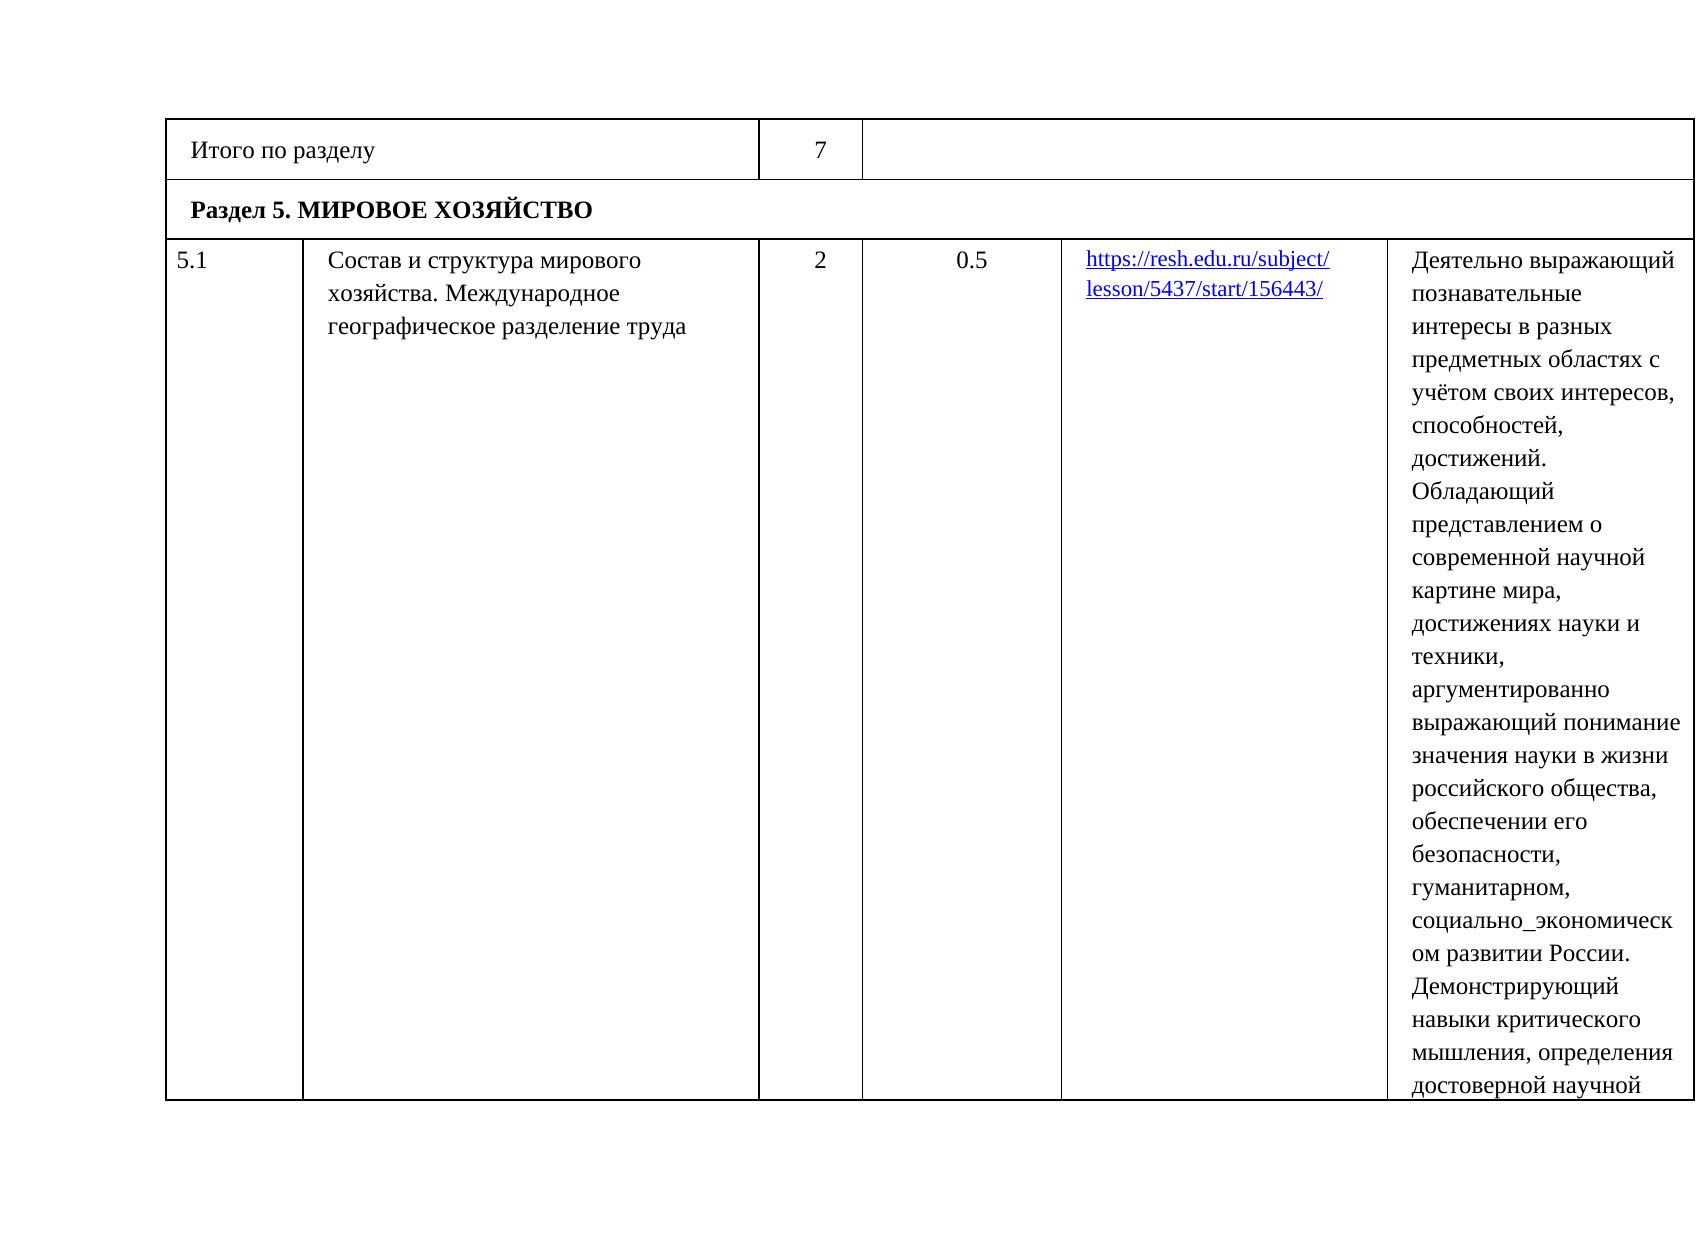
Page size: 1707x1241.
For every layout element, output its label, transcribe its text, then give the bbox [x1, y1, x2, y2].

table_cell 2 [760, 240, 862, 1099]
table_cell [1388, 240, 1693, 1099]
table_cell 0.5 [863, 240, 1061, 1099]
table_cell 7 [760, 120, 862, 179]
table_cell [863, 120, 1693, 179]
table_cell 5.1 [167, 240, 302, 1099]
table_cell Итого по разделу [167, 120, 758, 179]
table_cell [1062, 240, 1387, 1099]
table_cell Раздел 5. МИРОВОЕ ХОЗЯЙСТВО [167, 180, 1693, 238]
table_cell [304, 240, 758, 1099]
